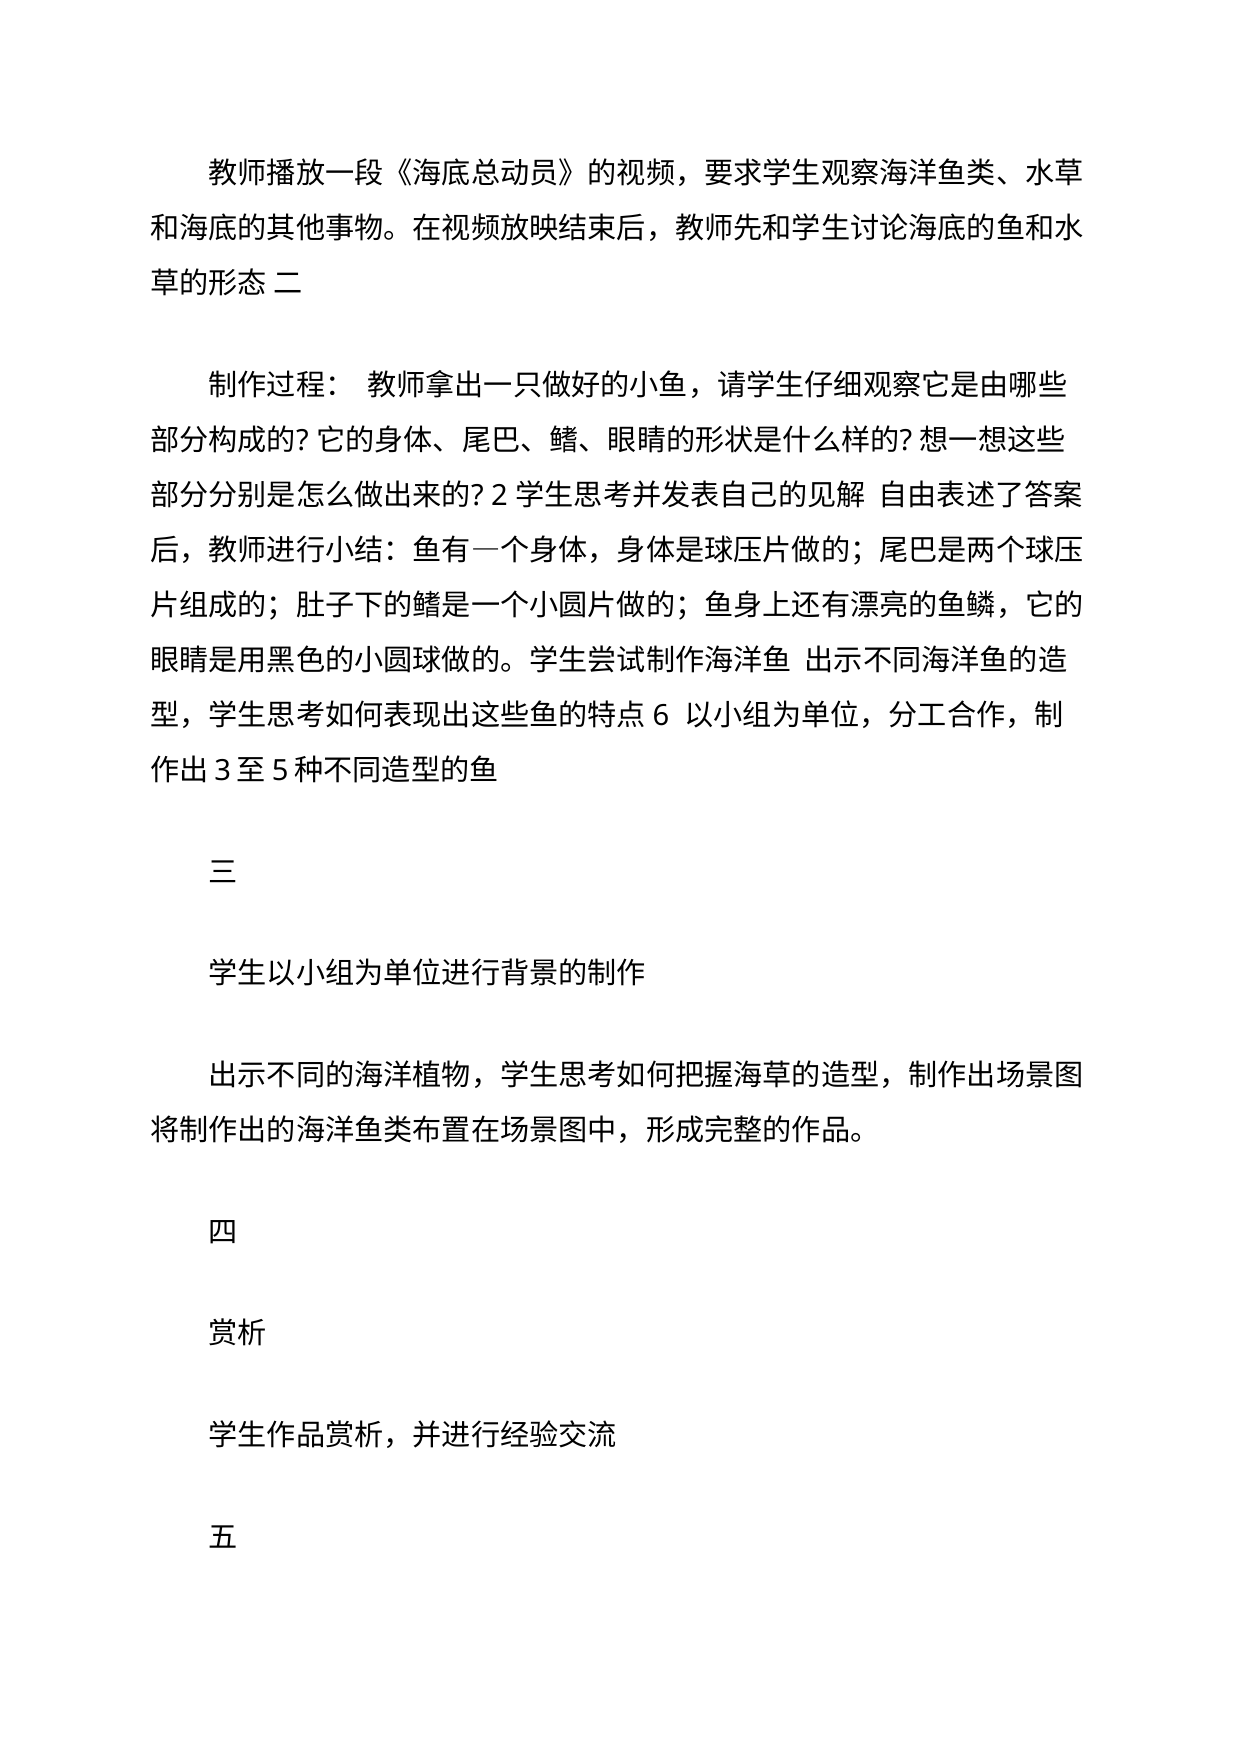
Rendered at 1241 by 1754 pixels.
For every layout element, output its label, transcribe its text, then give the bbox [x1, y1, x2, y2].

text 学生作品赏析，并进行经验交流 [150, 1412, 1090, 1454]
text 赏析 [150, 1310, 1090, 1352]
text 三 [150, 848, 1090, 890]
text 教师播放一段《海底总动员》的视频，要求学生观察海洋鱼类、水草和海底的其他事物。在视频放映结束后，教师先和学生讨论海底的鱼和水草的形态 二 [150, 150, 1090, 302]
text 五 [150, 1514, 1090, 1556]
text 出示不同的海洋植物，学生思考如何把握海草的造型，制作出场景图 将制作出的海洋鱼类布置在场景图中，形成完整的作品。 [150, 1052, 1090, 1149]
text 四 [150, 1208, 1090, 1251]
text 制作过程： 教师拿出一只做好的小鱼，请学生仔细观察它是由哪些部分构成的? 它的身体、尾巴、鳍、眼睛的形状是什么样的? 想一想这些部分分别是怎么做出来的? 2 学生思考并发表自己的见解 自由表述了答案后，教师进行小结：鱼有—个身体，身体是球压片做的；尾巴是两个球压片组成的；肚子下的鳍是一个小圆片做的；鱼身上还有漂亮的鱼鳞，它的眼睛是用黑色的小圆球做的。学生尝试制作海洋鱼 出示不同海洋鱼的造型，学生思考如何表现出这些鱼的特点 6 以小组为单位，分工合作，制作出3至5种不同造型的鱼 [150, 362, 1090, 788]
text 学生以小组为单位进行背景的制作 [150, 950, 1090, 992]
